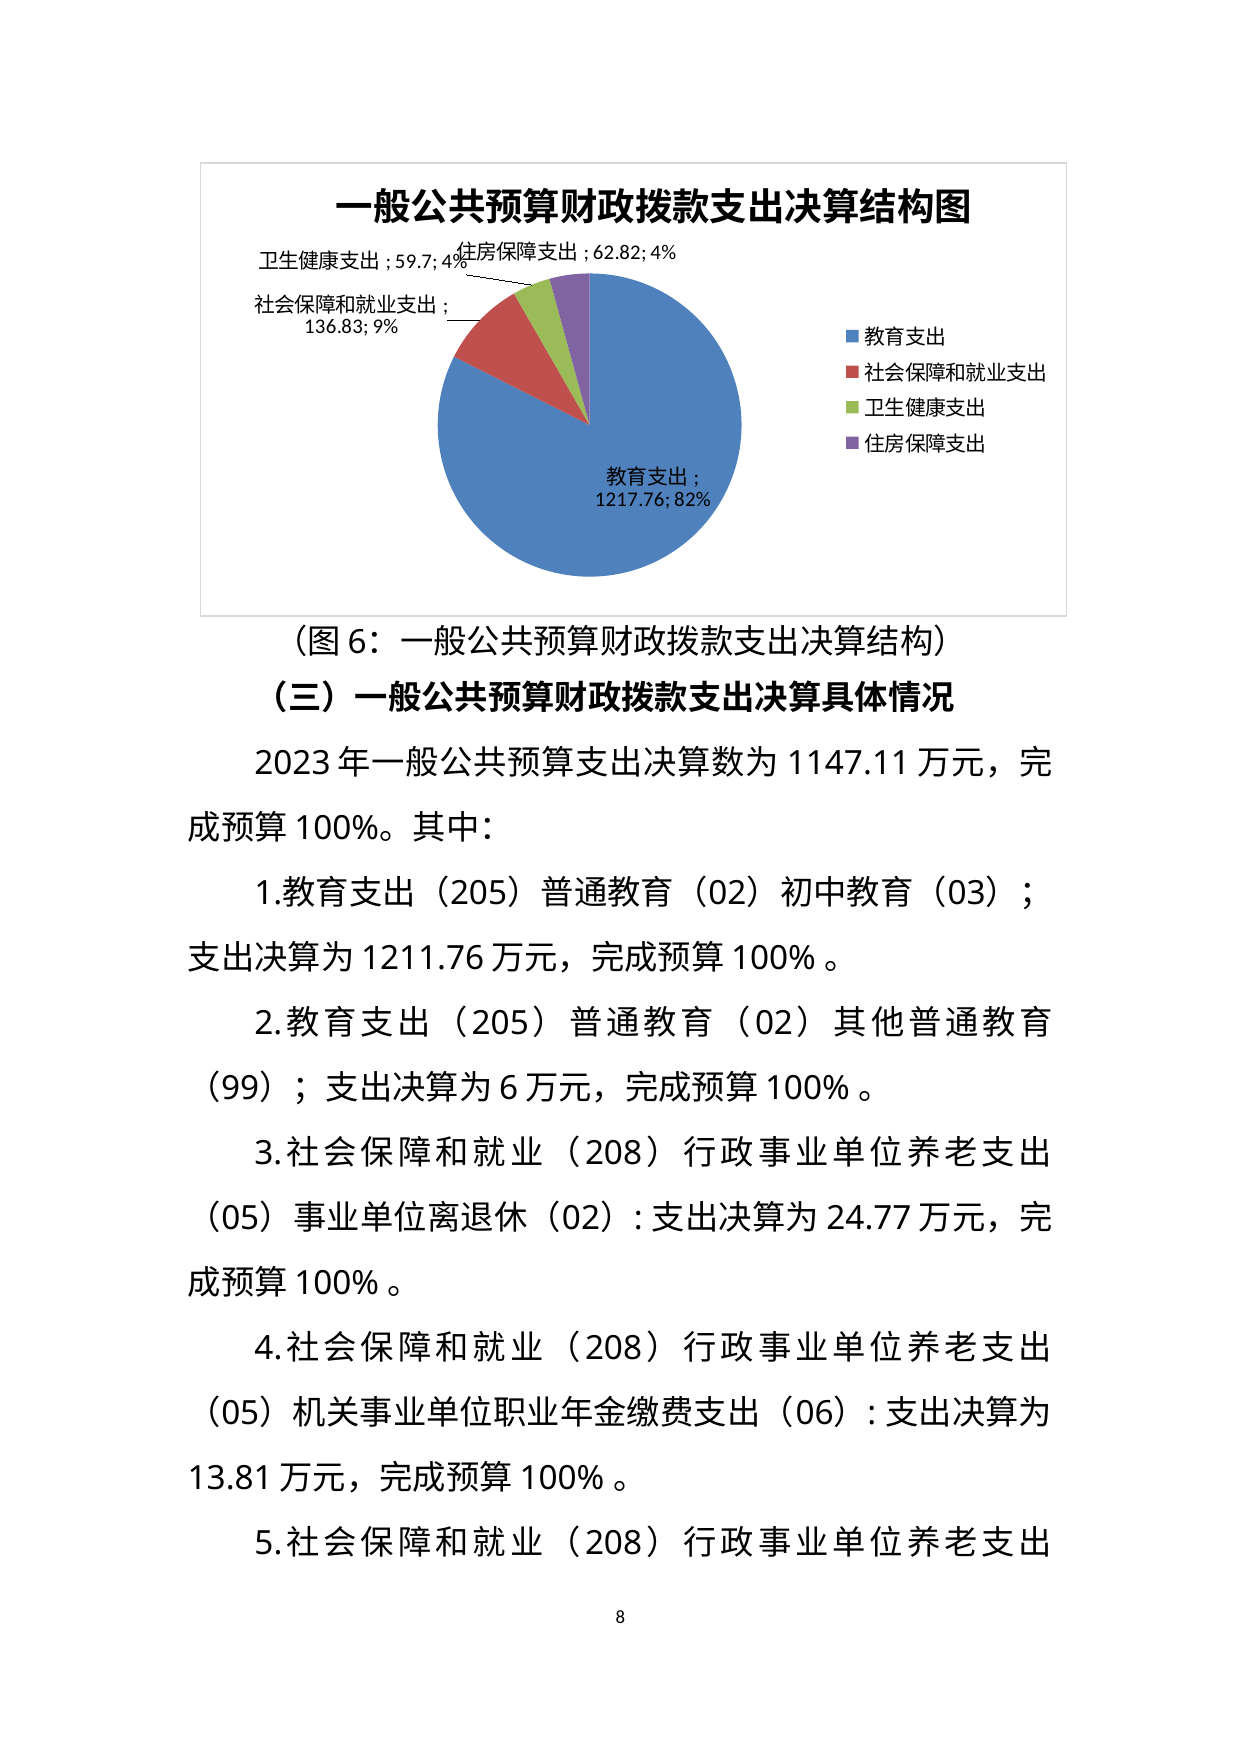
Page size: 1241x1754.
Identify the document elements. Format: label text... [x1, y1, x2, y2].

list 1.教育支出（205）普通教育（02）初中教育（03）；支出决算为1211.76万元，完成预算100% 。 [187, 858, 1053, 988]
text 2023年一般公共预算支出决算数为1147.11万元，完成预算100%。其中： [187, 728, 1053, 858]
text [187, 1508, 1053, 1573]
list 2.教育支出（205）普通教育（02）其他普通教育（99）；支出决算为6万元，完成预算100% 。 [187, 988, 1053, 1118]
text 3.社会保障和就业（208）行政事业单位养老支出（05）事业单位离退休（02）: 支出决算为24.77万元，完成预算100% 。 [187, 1118, 1053, 1313]
text （图6：一般公共预算财政拨款支出决算结构） [187, 162, 1053, 663]
text 4.社会保障和就业（208）行政事业单位养老支出（05）机关事业单位职业年金缴费支出（06）: 支出决算为13.81万元，完成预算100% 。 [187, 1313, 1053, 1508]
text （三）一般公共预算财政拨款支出决算具体情况 [187, 663, 1053, 728]
